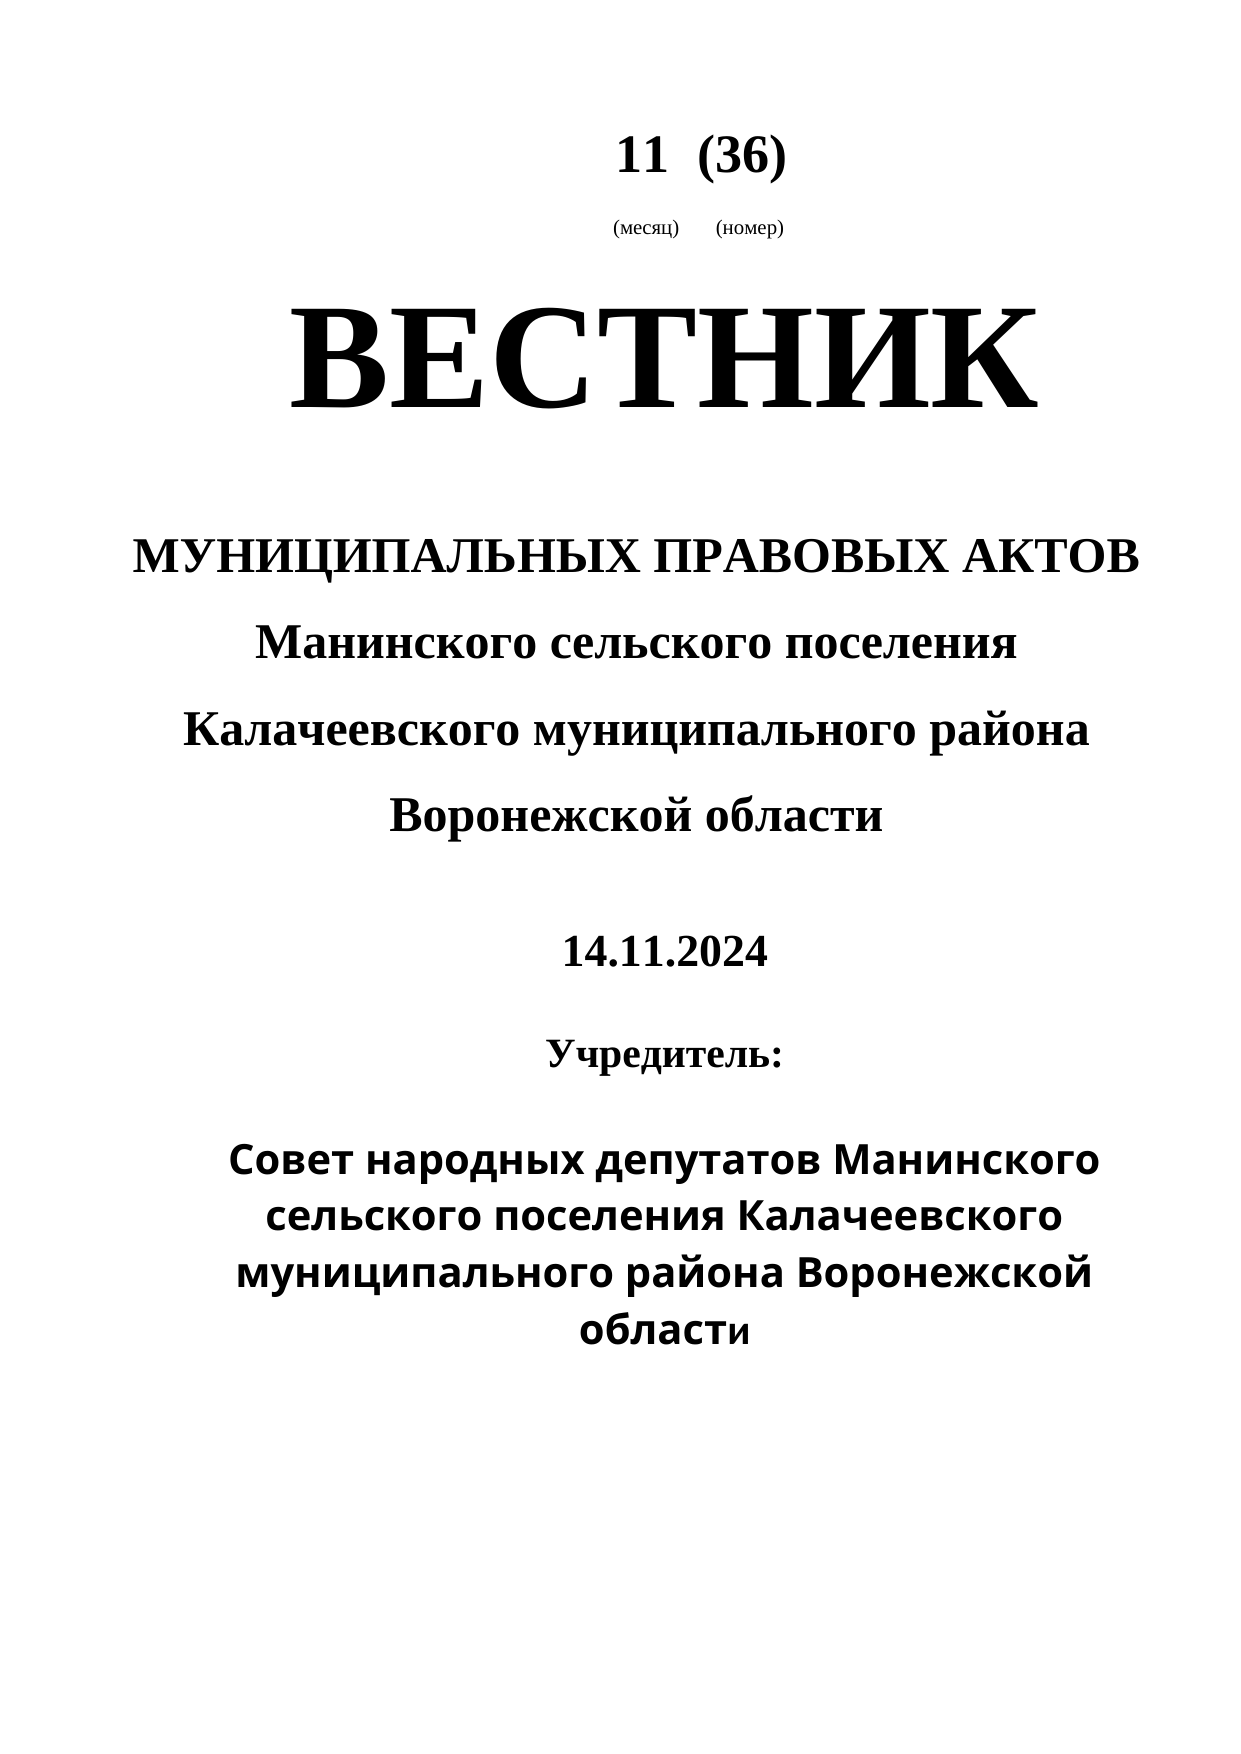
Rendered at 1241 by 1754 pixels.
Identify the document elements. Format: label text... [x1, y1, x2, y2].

text ВЕСТНИК [177, 267, 1152, 439]
text Учредитель: [177, 1029, 1152, 1077]
text 11 (36) [177, 121, 1152, 184]
text МУНИЦИПАЛЬНЫХ ПРАВОВЫХ АКТОВ Манинского сельского поселения Калачеевского муниципального района Воронежской области [121, 526, 1152, 842]
text 14.11.2024 [177, 923, 1152, 976]
text (месяц) (номер) [177, 215, 1152, 239]
text Совет народных депутатов Манинского сельского поселения Калачеевского муниципального района Воронежской области [177, 1129, 1152, 1357]
